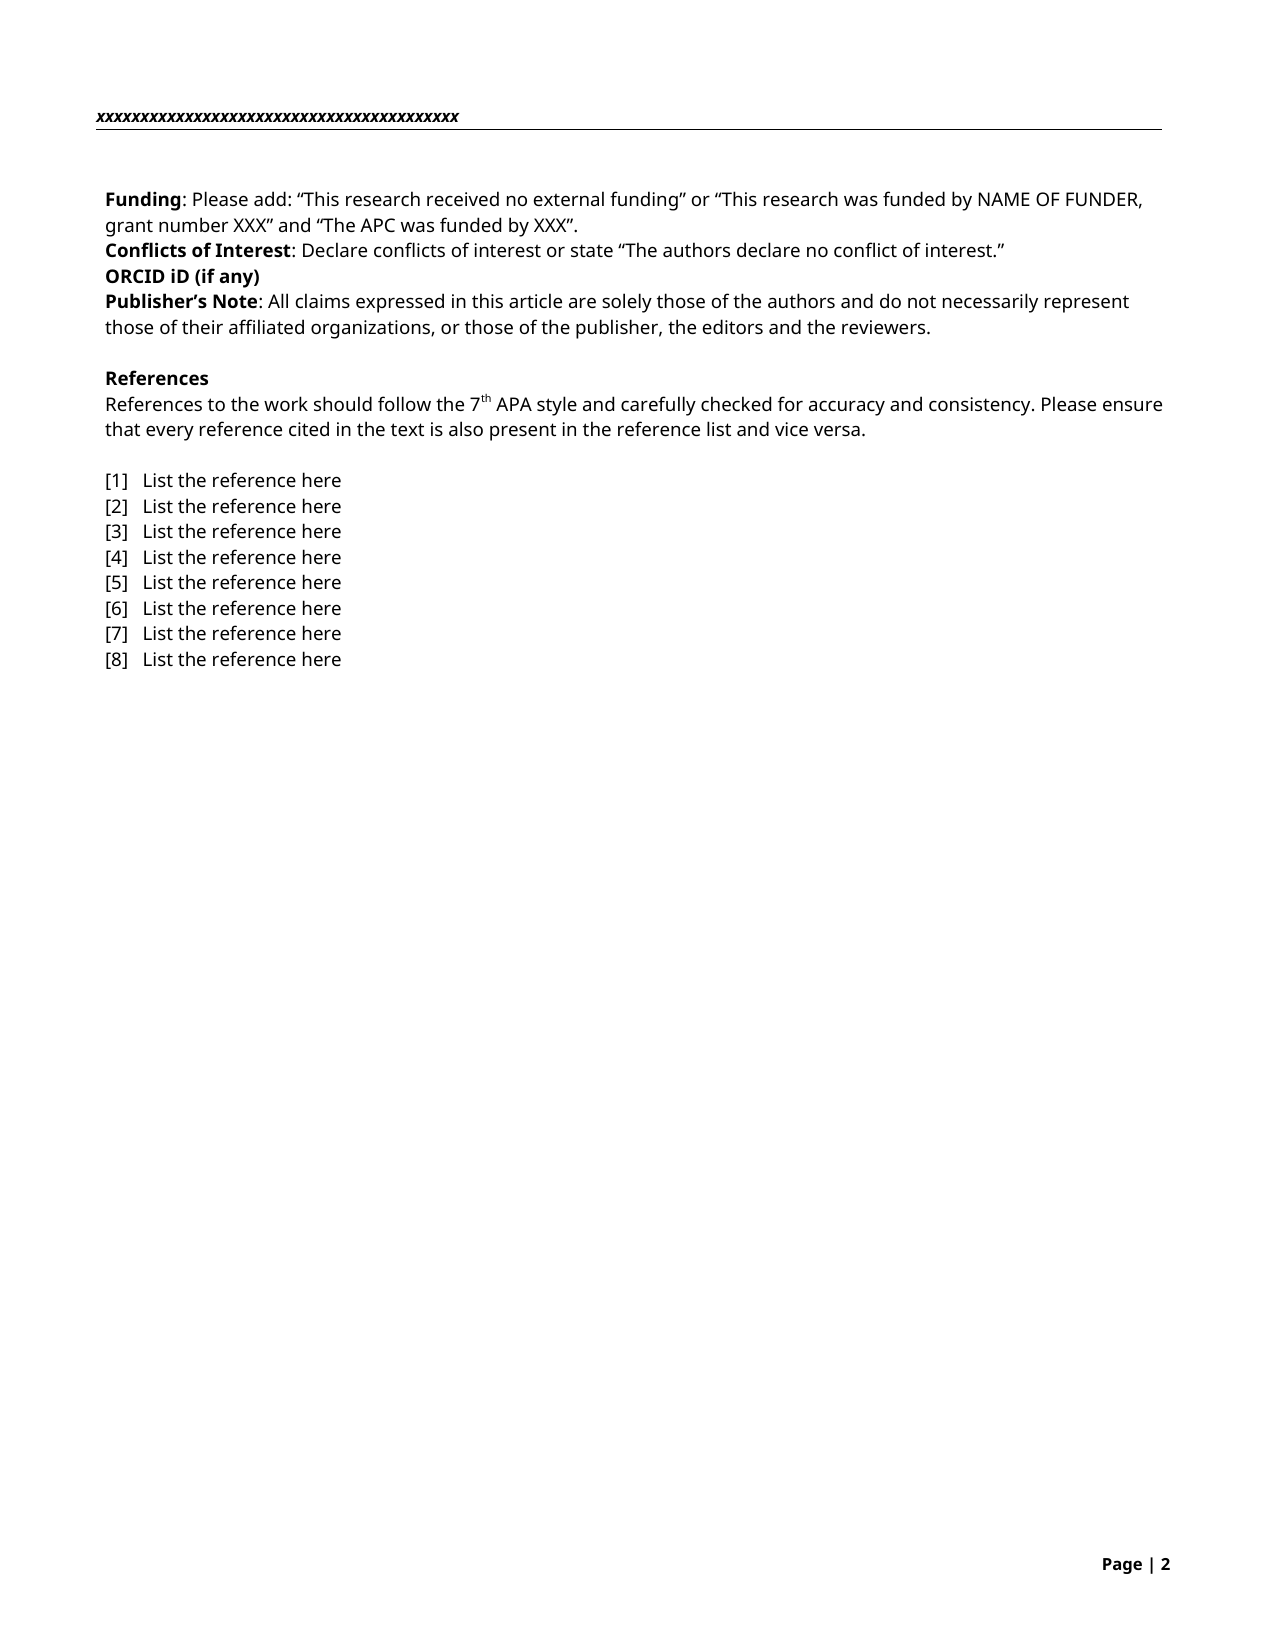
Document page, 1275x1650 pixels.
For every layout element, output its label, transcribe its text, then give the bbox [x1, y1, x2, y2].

list List the reference here [105, 646, 1170, 672]
list List the reference here [105, 493, 1170, 518]
text ORCID iD (if any) [105, 263, 1170, 289]
text Conflicts of Interest: Declare conflicts of interest or state “The authors declare no conflict of interest.” [105, 238, 1170, 263]
text References [105, 365, 1170, 391]
text References to the work should follow the 7th APA style and carefully checked for accuracy and consistency. Please ensure that every reference cited in the text is also present in the reference list and vice versa. [105, 391, 1170, 442]
list List the reference here [105, 595, 1170, 621]
list List the reference here [105, 544, 1170, 569]
text Publisher’s Note: All claims expressed in this article are solely those of the authors and do not necessarily represent those of their affiliated organizations, or those of the publisher, the editors and the reviewers. [105, 289, 1170, 340]
list List the reference here [105, 518, 1170, 544]
list List the reference here [105, 467, 1170, 493]
list List the reference here [105, 569, 1170, 595]
list List the reference here [105, 621, 1170, 646]
text Funding: Please add: “This research received no external funding” or “This research was funded by NAME OF FUNDER, grant number XXX” and “The APC was funded by XXX”. [105, 187, 1170, 238]
